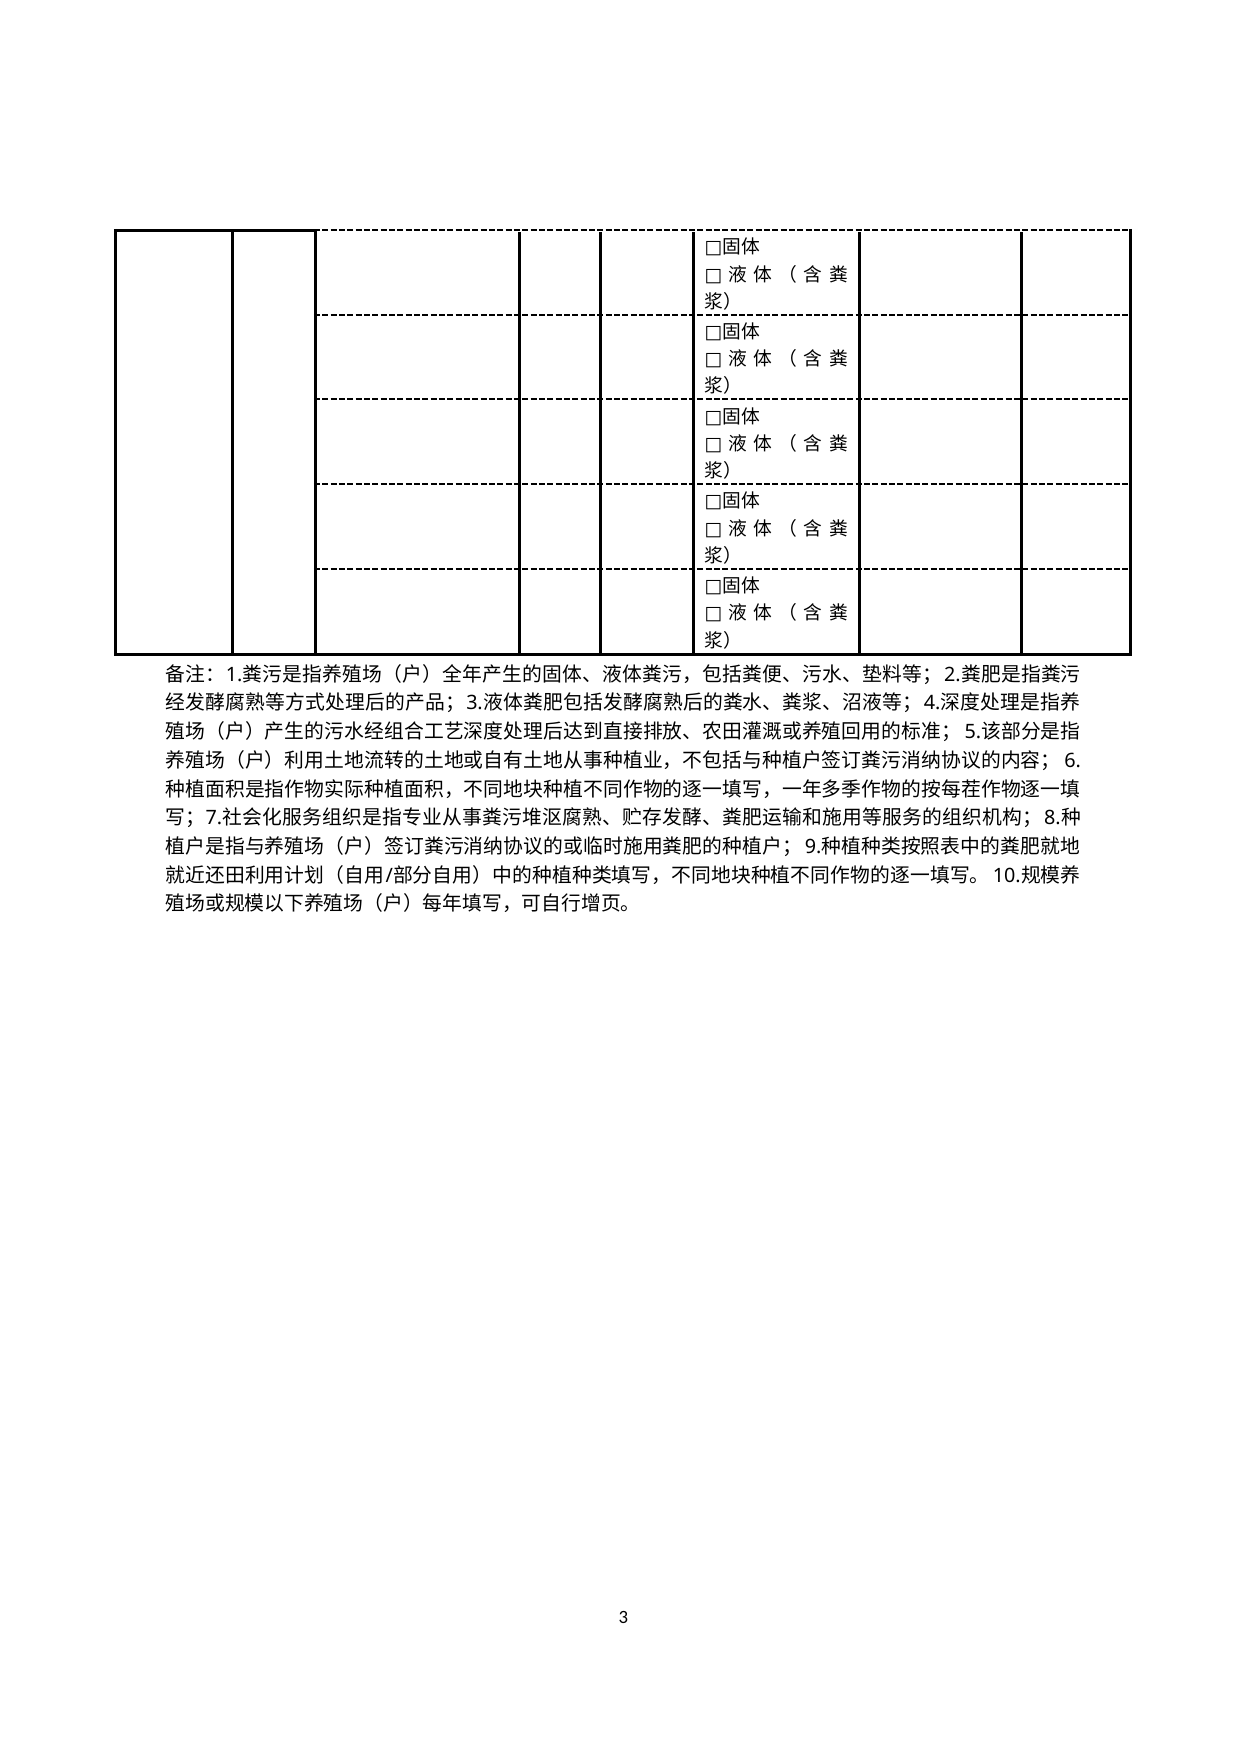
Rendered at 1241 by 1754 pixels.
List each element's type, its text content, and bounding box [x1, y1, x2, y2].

table_cell [317, 568, 518, 652]
table_cell [521, 483, 599, 568]
table_cell [1023, 314, 1129, 398]
table_cell [861, 483, 1020, 568]
table_cell [1022, 229, 1129, 314]
table_cell [1023, 568, 1129, 652]
table_cell [317, 229, 519, 314]
table_cell [602, 314, 692, 398]
table_cell □固体 □液体（含粪浆） [695, 568, 858, 652]
table_cell [859, 229, 1022, 314]
table_cell [521, 398, 599, 483]
table_cell [521, 314, 599, 398]
table_cell [602, 398, 692, 483]
table_cell [317, 314, 518, 398]
table_cell [521, 568, 599, 652]
text 备注：1.粪污是指养殖场（户）全年产生的固体、液体粪污，包括粪便、污水、垫料等；2.粪肥是指粪污经发酵腐熟等方式处理后的产品；3.液体粪肥包括发酵腐熟后的粪水、粪浆、沼液等；4.深度处理是指养殖场（户）产生的污水经组合工艺深度处理后达到直接排放、农田灌溉或养殖回用的标准；5.该部分是指养殖场（户）利用土地流转的土地或自有土地从事种植业，不包括与种植户签订粪污消纳协议的内容；6.种植面积是指作物实际种植面积，不同地块种植不同作物的逐一填写，一年多季作物的按每茬作物逐一填写；7.社会化服务组织是指专业从事粪污堆沤腐熟、贮存发酵、粪肥运输和施用等服务的组织机构；8.种植户是指与养殖场（户）签订粪污消纳协议的或临时施用粪肥的种植户；9.种植种类按照表中的粪肥就地就近还田利用计划（自用/部分自用）中的种植种类填写，不同地块种植不同作物的逐一填写。10.规模养殖场或规模以下养殖场（户）每年填写，可自行增页。 [165, 658, 1081, 917]
table_cell [861, 398, 1020, 483]
table_cell [602, 568, 692, 652]
table_cell [317, 398, 518, 483]
table_cell [520, 229, 601, 314]
table_cell [861, 568, 1020, 652]
table_cell □固体 □液体（含粪浆） [695, 314, 858, 398]
table_cell □固体 □液体（含粪浆） [695, 398, 858, 483]
table_cell [1023, 483, 1129, 568]
table_cell [1023, 398, 1129, 483]
table_cell [602, 483, 692, 568]
table_cell □固体 □液体（含粪浆） [693, 229, 859, 314]
table_cell [861, 314, 1020, 398]
table_cell [601, 229, 693, 314]
table_cell [317, 483, 518, 568]
table_cell □固体 □液体（含粪浆） [695, 483, 858, 568]
